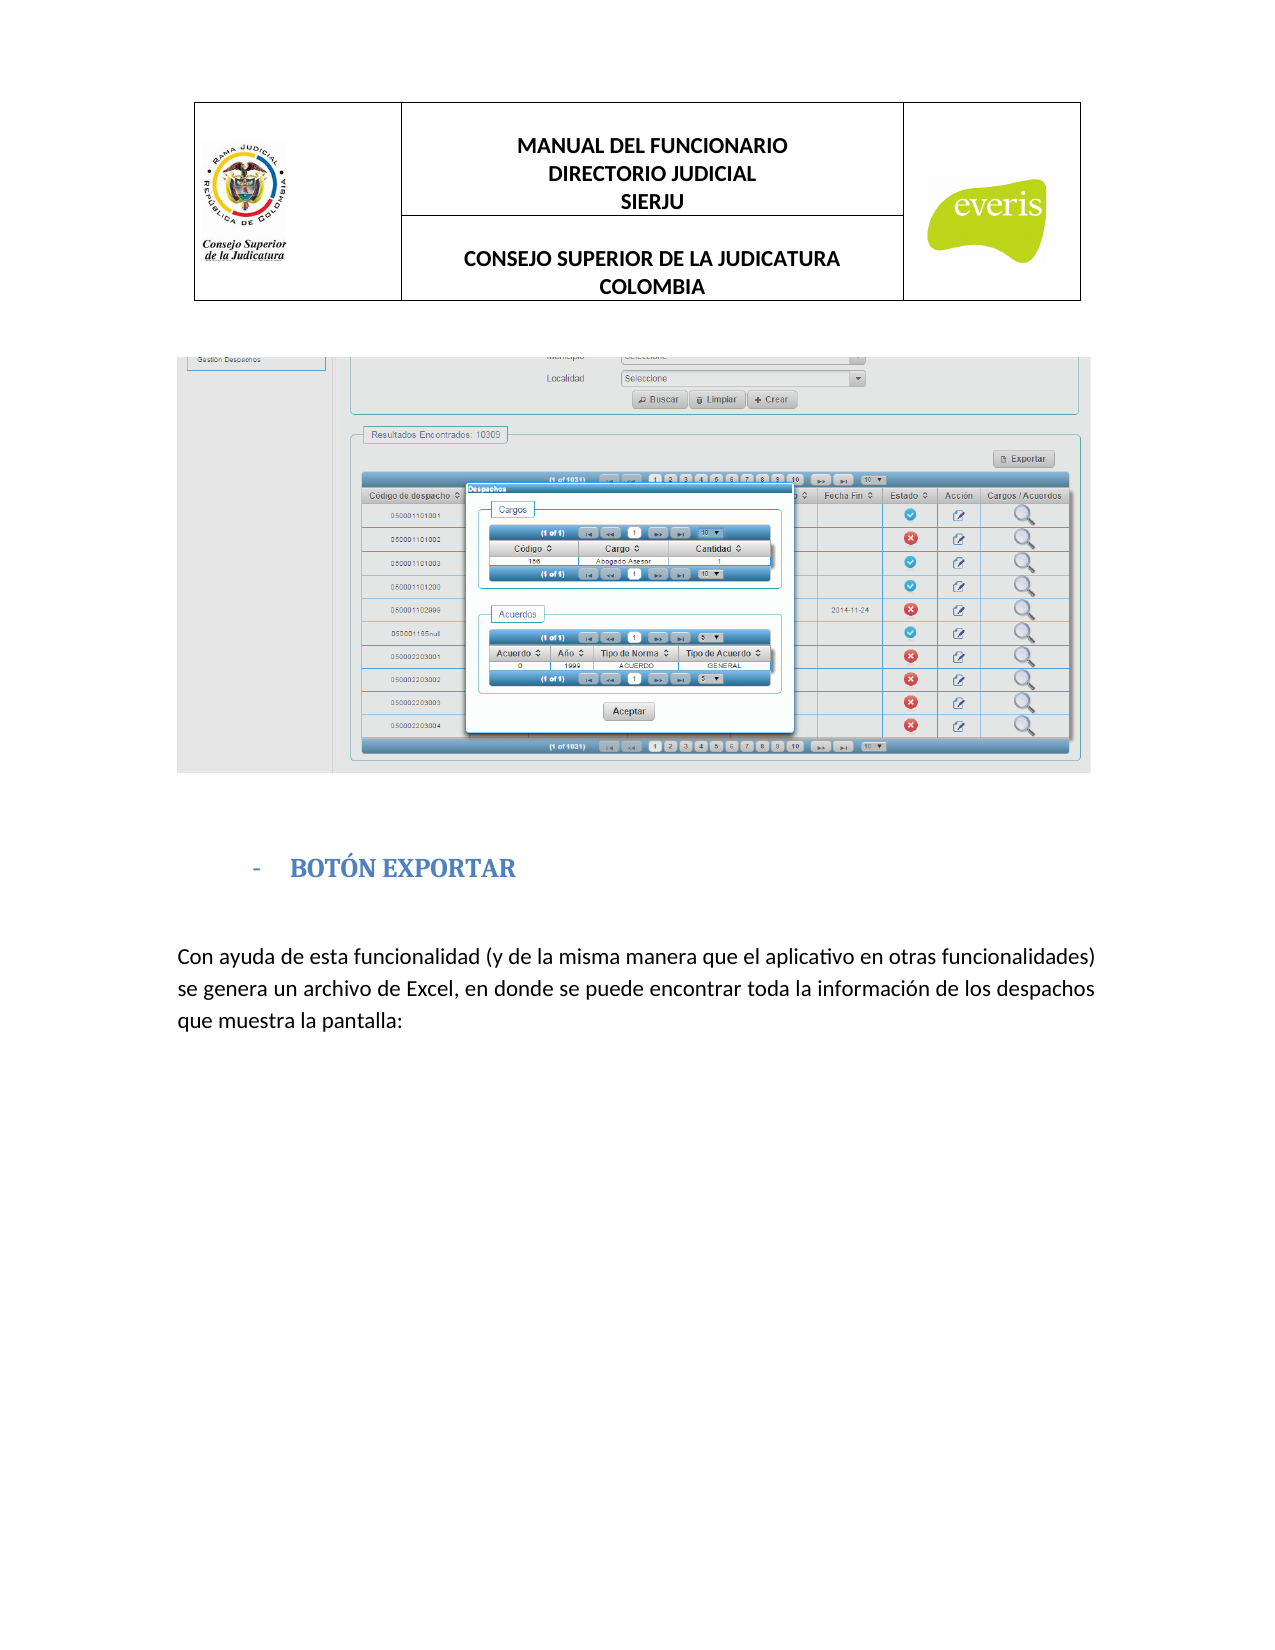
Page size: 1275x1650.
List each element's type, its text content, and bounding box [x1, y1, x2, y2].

subtitle BOTÓN EXPORTAR [252, 851, 1098, 884]
picture [201, 141, 287, 261]
picture [177, 357, 1091, 773]
text Con ayuda de esta funcionalidad (y de la misma manera que el aplicativo en otras funcionalidades) se genera un archivo de Excel, en donde se puede encontrar toda la información de los despachos que muestra la pantalla: [177, 942, 1098, 1034]
